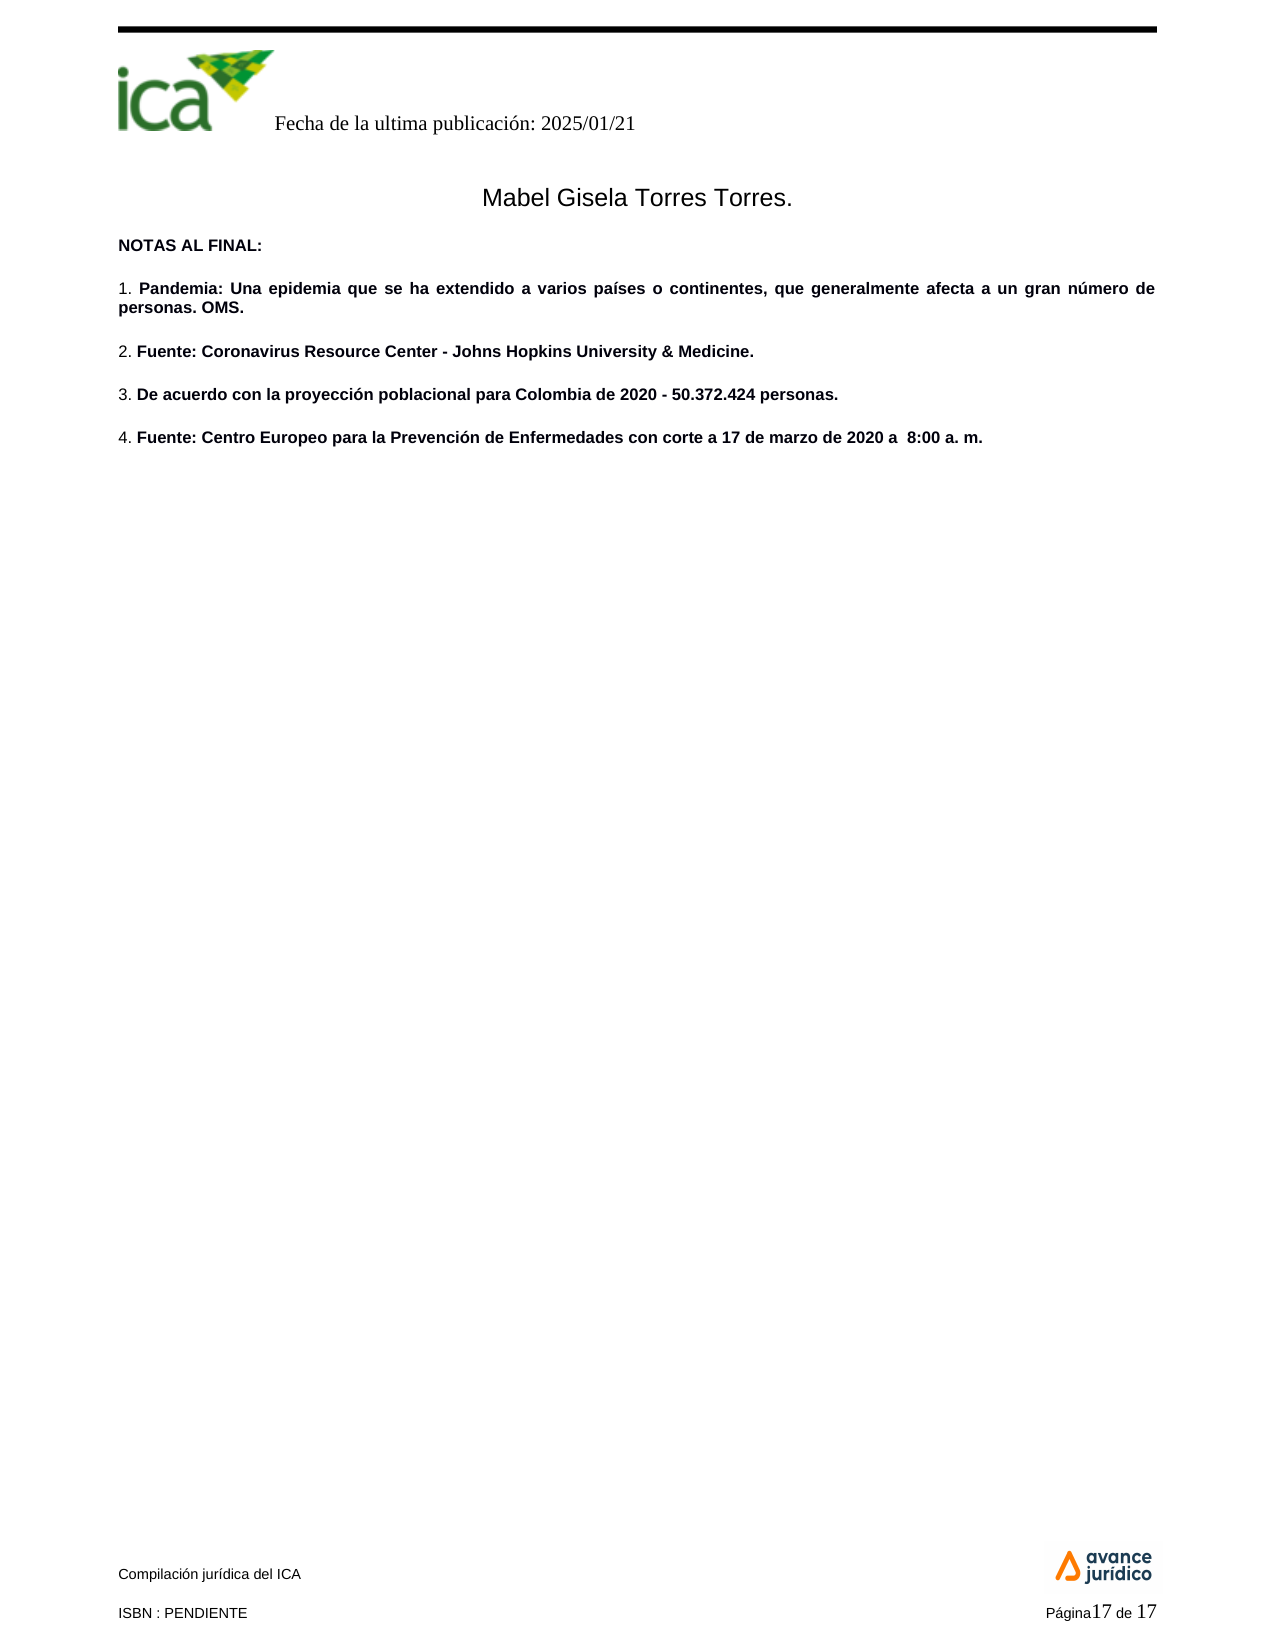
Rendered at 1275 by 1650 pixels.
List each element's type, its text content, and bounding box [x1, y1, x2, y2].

text &$1. Pandemia: Una epidemia que se ha extendido a varios países o continentes, que generalmente afecta a un gran número de personas. OMS. [118, 279, 1157, 317]
text &$3. De acuerdo con la proyección poblacional para Colombia de 2020 - 50.372.424 personas. [118, 384, 1157, 404]
text &$4. Fuente: Centro Europeo para la Prevención de Enfermedades con corte a 17 de marzo de 2020 a 8:00 a. m. [118, 428, 1157, 447]
text Mabel Gisela Torres Torres. [118, 183, 1157, 212]
text &$2. Fuente: Coronavirus Resource Center - Johns Hopkins University & Medicine. [118, 341, 1157, 361]
text NOTAS AL FINAL: [118, 236, 1157, 255]
